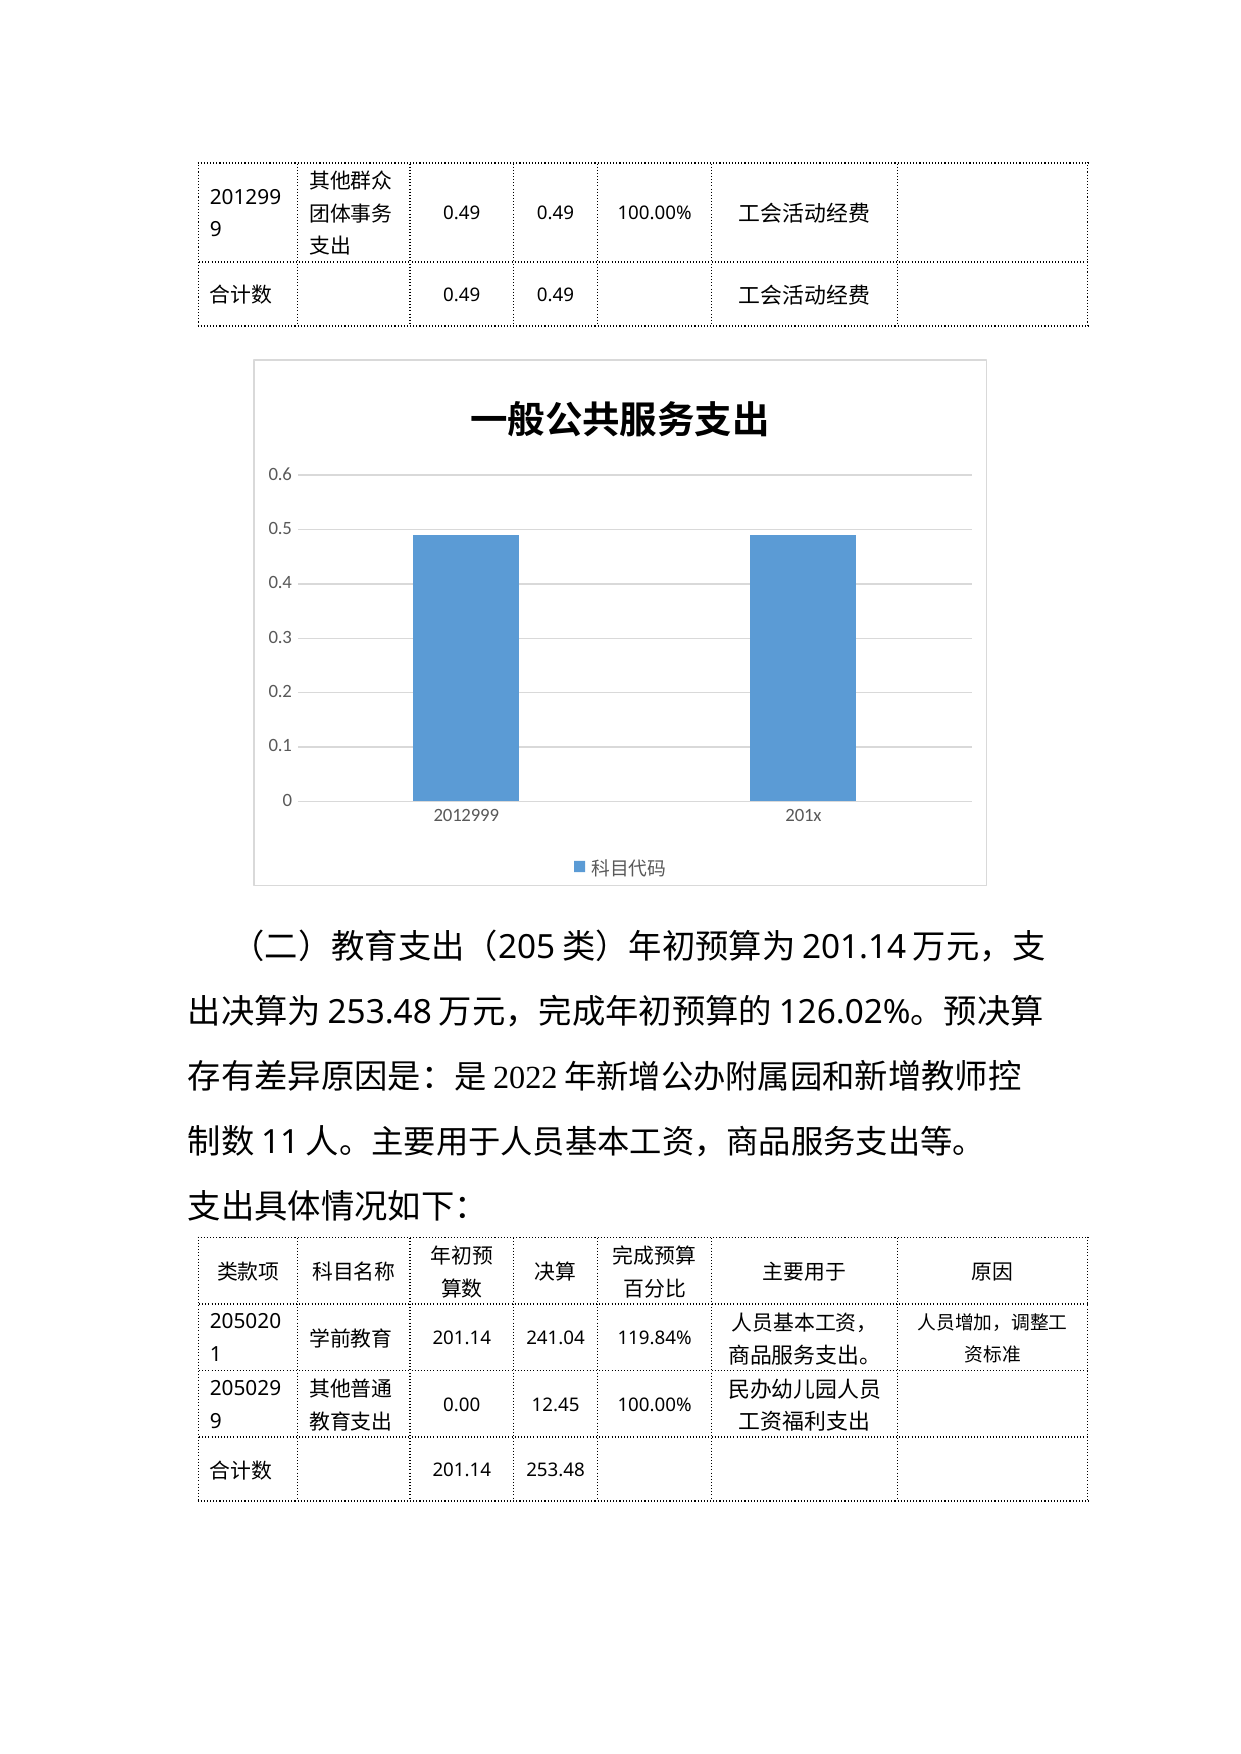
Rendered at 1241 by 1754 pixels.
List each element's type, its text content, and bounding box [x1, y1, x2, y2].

table_cell [597, 1436, 711, 1500]
table_cell 12.45 [513, 1370, 597, 1436]
table_cell 100.00% [597, 162, 711, 261]
table_cell [897, 162, 1087, 261]
table_cell 2050299 [198, 1370, 298, 1436]
table_header 完成预算百分比 [597, 1237, 711, 1303]
table_cell 其他群众团体事务支出 [298, 162, 410, 261]
table_cell [897, 261, 1087, 325]
table_cell 100.00% [597, 1370, 711, 1436]
table_header 年初预算数 [410, 1237, 513, 1303]
table_header 科目名称 [298, 1237, 410, 1303]
table_cell [597, 261, 711, 325]
table_cell 人员基本工资， 商品服务支出。 [711, 1303, 897, 1370]
table_cell 其他普通教育支出 [298, 1370, 410, 1436]
table_cell 201.14 [410, 1436, 513, 1500]
text 支出具体情况如下： [187, 1172, 1053, 1237]
table_cell [897, 1436, 1087, 1500]
table_header 原因 [897, 1237, 1087, 1303]
table_cell [897, 1370, 1087, 1436]
table_cell 工会活动经费 [711, 261, 897, 325]
table_cell 人员增加，调整工资标准 [897, 1303, 1087, 1370]
table_cell 民办幼儿园人员工资福利支出 [711, 1370, 897, 1436]
table_cell 学前教育 [298, 1303, 410, 1370]
table_cell 合计数 [198, 1436, 298, 1500]
table_cell [711, 1436, 897, 1500]
table_cell 0.49 [513, 261, 597, 325]
table_cell 合计数 [198, 261, 298, 325]
table_cell 0.00 [410, 1370, 513, 1436]
table_cell 241.04 [513, 1303, 597, 1370]
table_cell [298, 261, 410, 325]
table_cell 0.49 [513, 162, 597, 261]
table_header 主要用于 [711, 1237, 897, 1303]
table_cell 0.49 [410, 261, 513, 325]
list 教育支出（205类）年初预算为201.14万元，支出决算为253.48万元，完成年初预算的126.02%。预决算存有差异原因是：是2022年新增公办附属园和新增教师控制数11人。主要用于人员基本工资，商品服务支出等。 [187, 912, 1053, 1172]
table_cell 253.48 [513, 1436, 597, 1500]
table_cell 工会活动经费 [711, 162, 897, 261]
table_cell 119.84% [597, 1303, 711, 1370]
table_cell 2012999 [198, 162, 298, 261]
table_cell 2050201 [198, 1303, 298, 1370]
table_header 决算 [513, 1237, 597, 1303]
table_cell 201.14 [410, 1303, 513, 1370]
table_cell 0.49 [410, 162, 513, 261]
table_cell [298, 1436, 410, 1500]
table_header 类款项 [198, 1237, 298, 1303]
